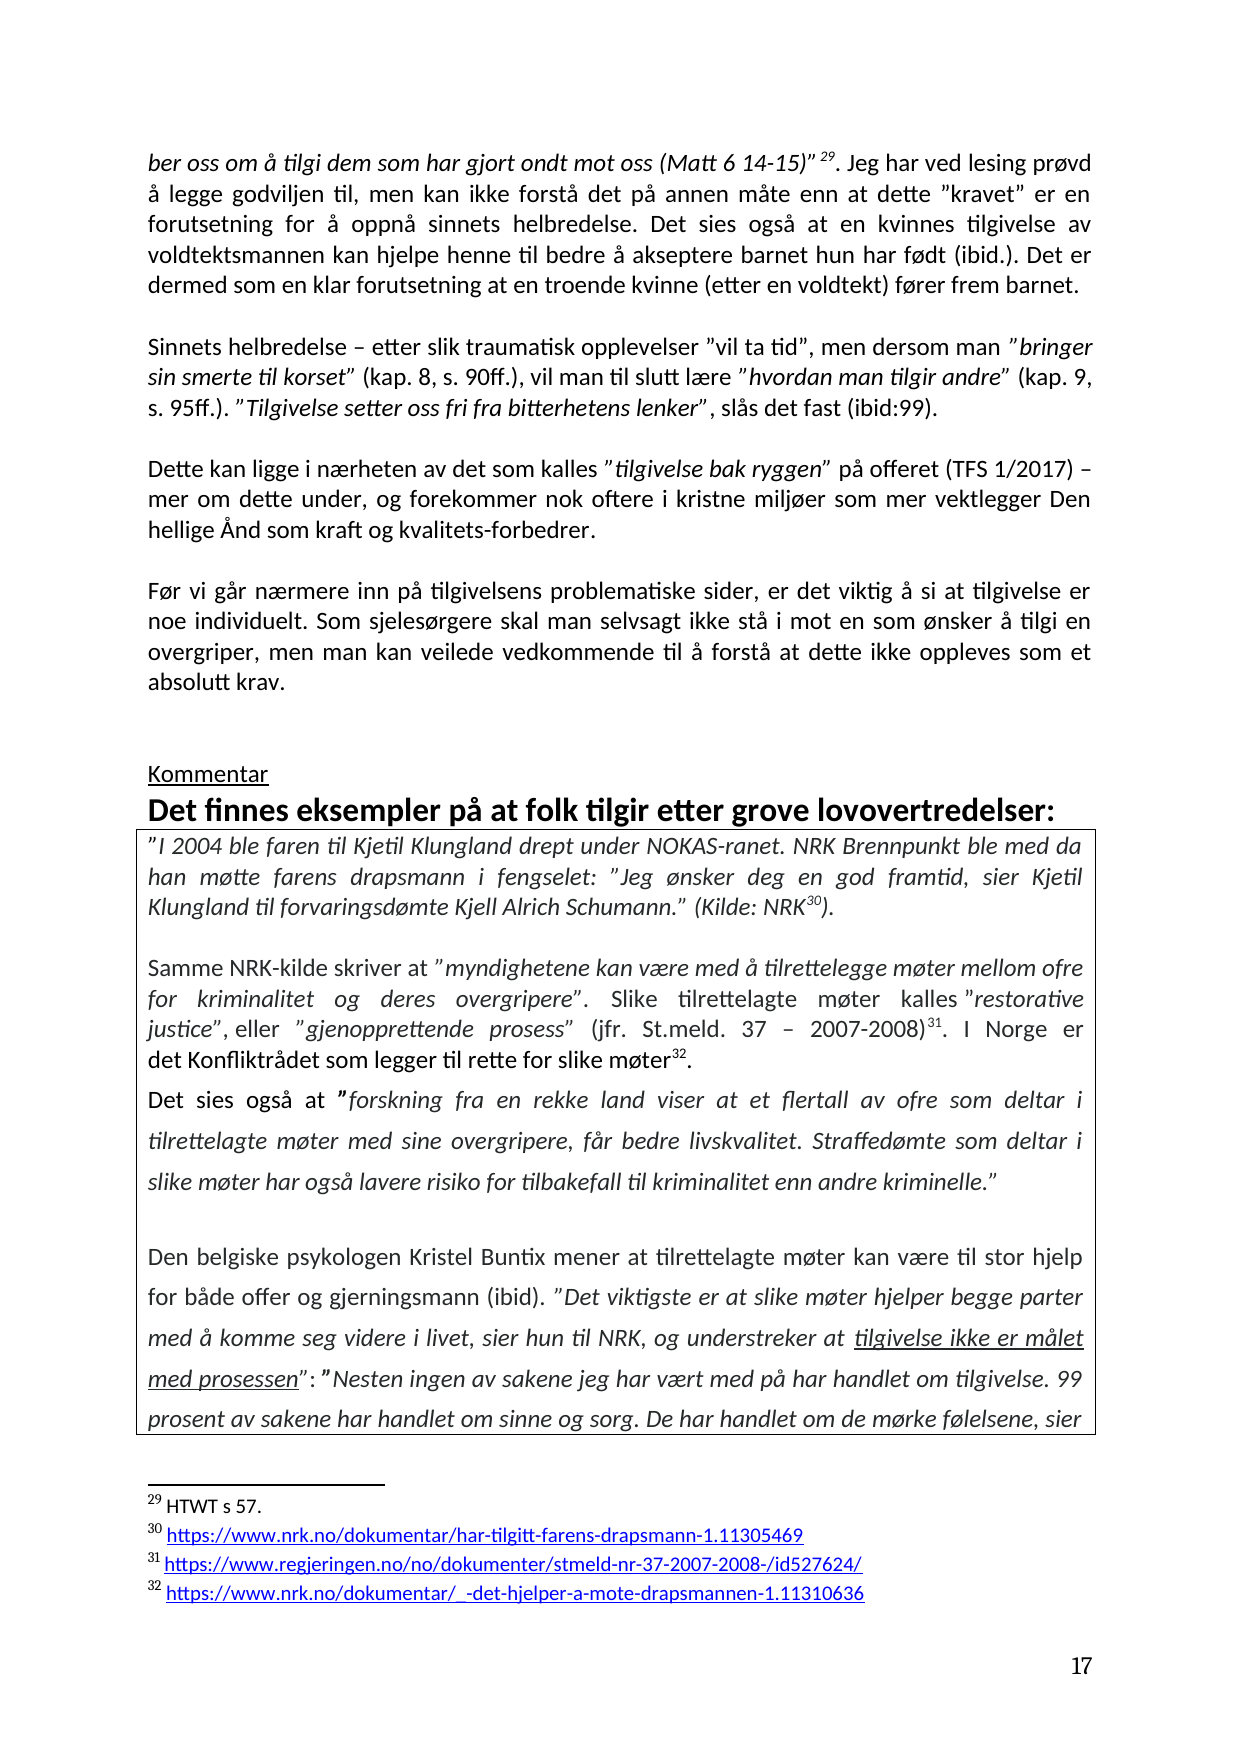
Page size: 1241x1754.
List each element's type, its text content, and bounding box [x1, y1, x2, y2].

text Det finnes eksempler på at folk tilgir etter grove lovovertredelser: [148, 788, 1093, 829]
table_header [137, 830, 1095, 1434]
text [148, 148, 1093, 300]
text Dette kan ligge i nærheten av det som kalles ”tilgivelse bak ryggen” på offeret (TFS 1/2017) – mer om dette under, og forekommer nok oftere i kristne miljøer som mer vektlegger Den hellige Ånd som kraft og kvalitets-forbedrer. [148, 453, 1093, 544]
text Sinnets helbredelse – etter slik traumatisk opplevelser ”vil ta tid”, men dersom man ”bringer sin smerte til korset” (kap. 8, s. 90ff.), vil man til slutt lære ”hvordan man tilgir andre” (kap. 9, s. 95ff.). ”Tilgivelse setter oss fri fra bitterhetens lenker”, slås det fast (ibid:99). [148, 331, 1093, 422]
text Før vi går nærmere inn på tilgivelsens problematiske sider, er det viktig å si at tilgivelse er noe individuelt. Som sjelesørgere skal man selvsagt ikke stå i mot en som ønsker å tilgi en overgriper, men man kan veilede vedkommende til å forstå at dette ikke oppleves som et absolutt krav. [148, 575, 1093, 697]
text Kommentar [148, 758, 1093, 788]
